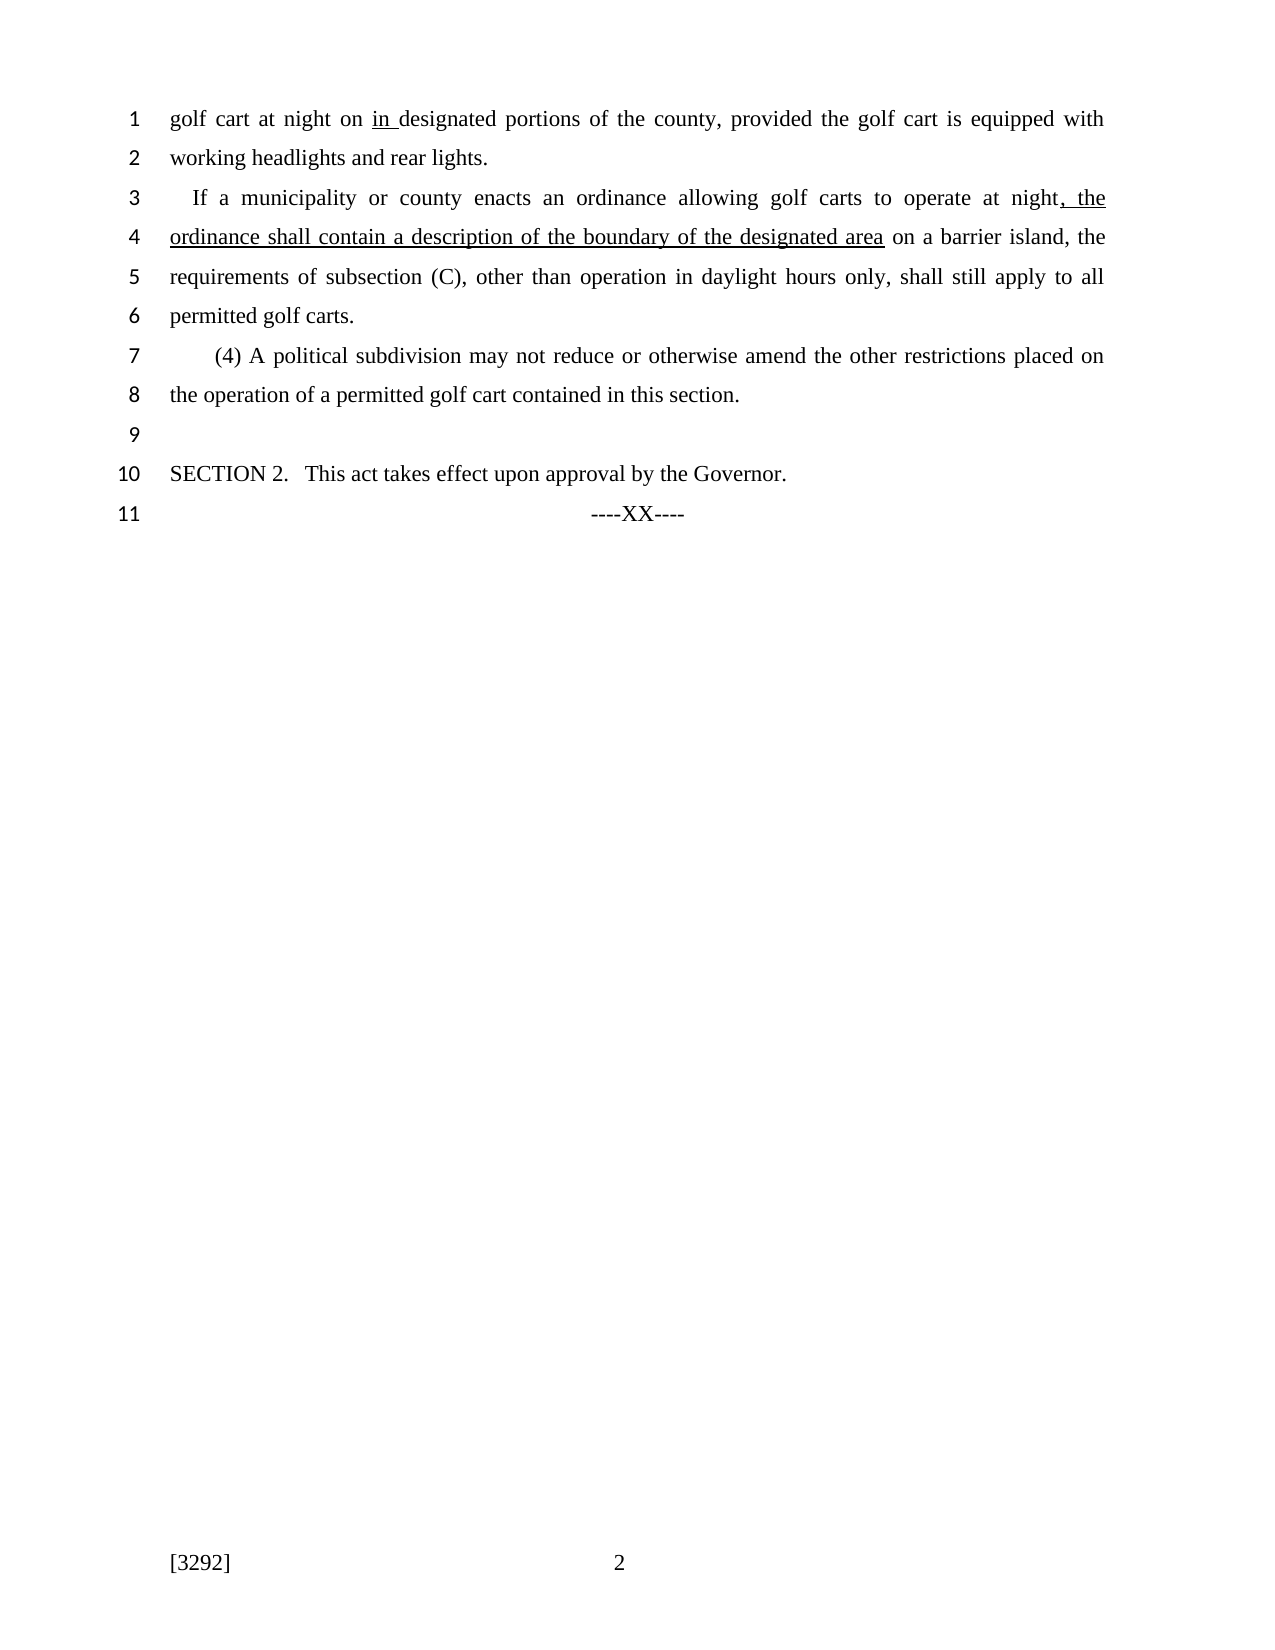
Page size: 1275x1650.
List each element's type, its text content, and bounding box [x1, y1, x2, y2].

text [169, 105, 1106, 171]
text ----XX---- [169, 500, 1106, 526]
text (4) A political subdivision may not reduce or otherwise amend the other restrictions placed on the operation of a permitted golf cart contained in this section. [169, 342, 1106, 408]
text If a municipality or county enacts an ordinance allowing golf carts to operate at night, the ordinance shall contain a description of the boundary of the designated area on a barrier island, the requirements of subsection (C), other than operation in daylight hours only, shall still apply to all permitted golf carts. [169, 184, 1106, 329]
text SECTION 2. This act takes effect upon approval by the Governor. [169, 460, 1106, 487]
